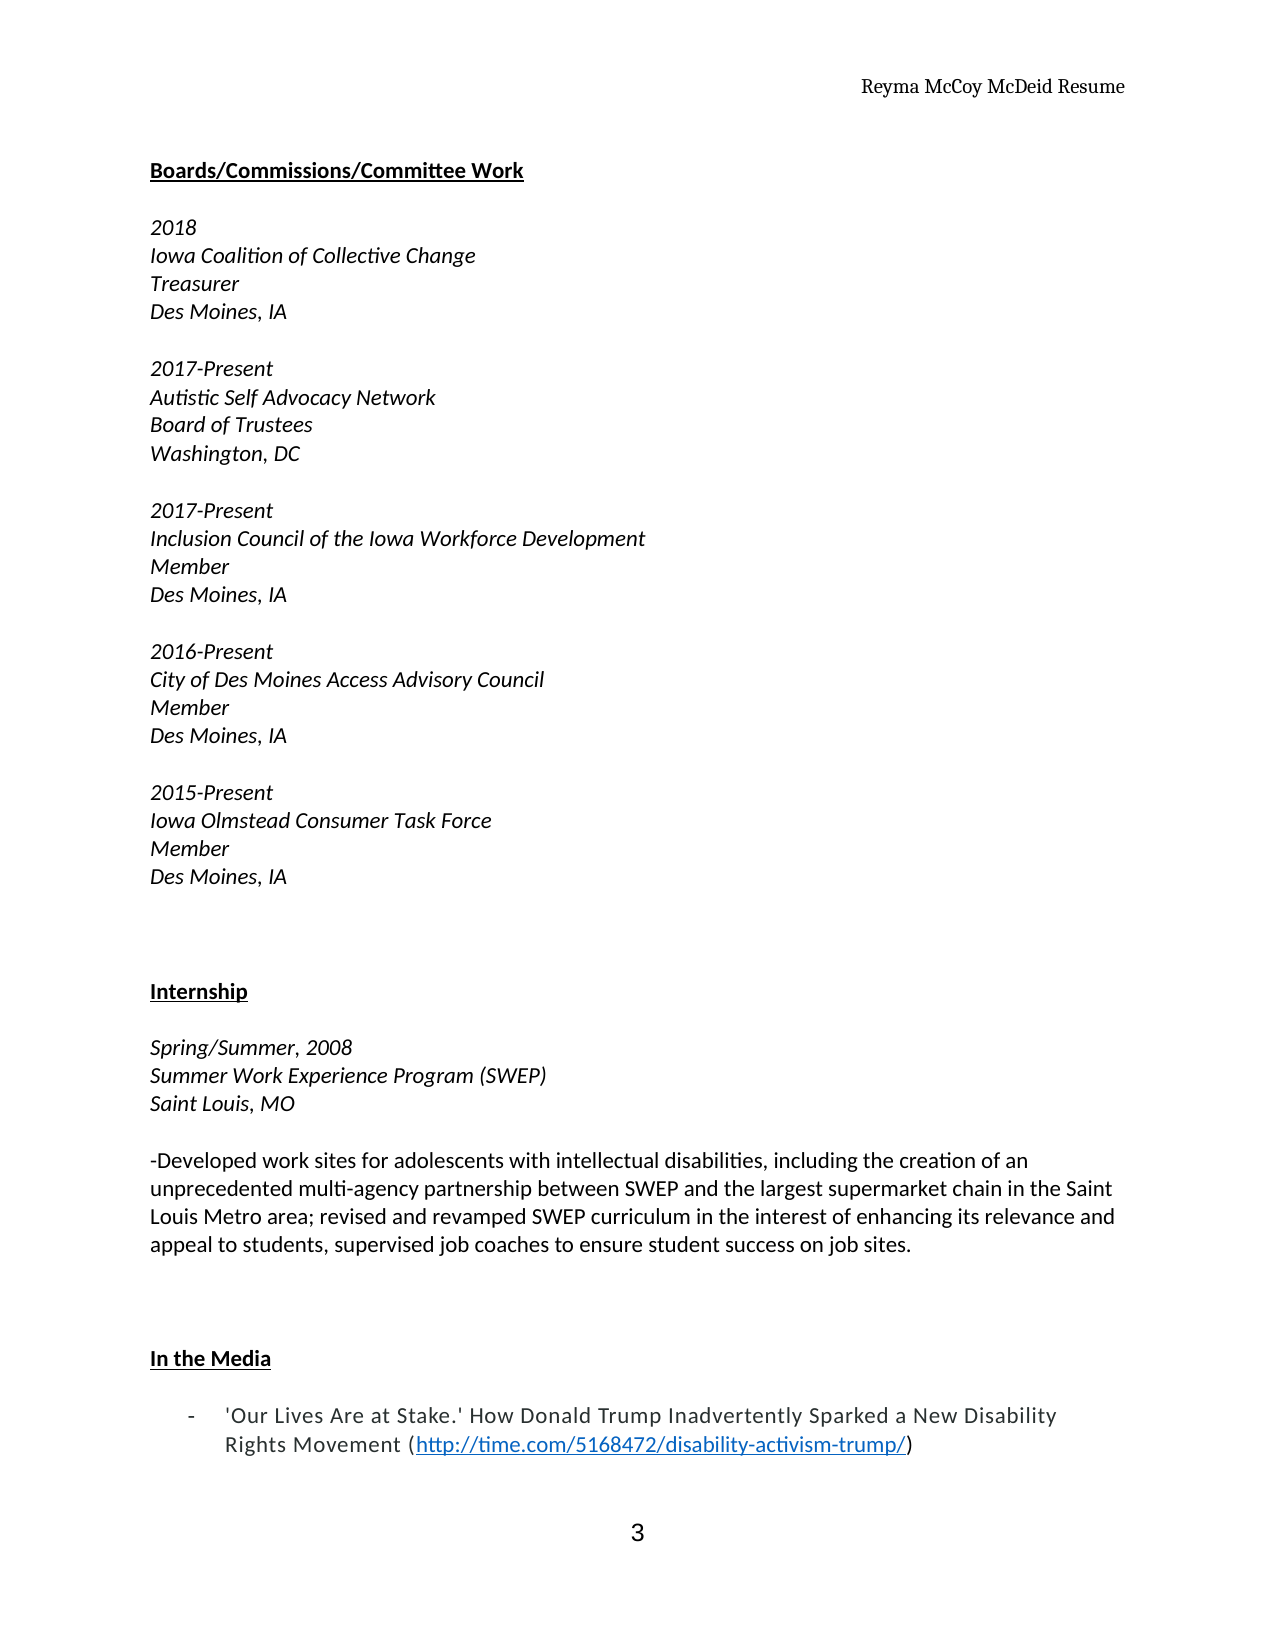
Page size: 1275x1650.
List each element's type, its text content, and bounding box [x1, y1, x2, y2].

text 2018 Iowa Coalition of Collective Change Treasurer Des Moines, IA [150, 213, 1125, 325]
text 2016-Present City of Des Moines Access Advisory Council Member Des Moines, IA [150, 637, 1125, 749]
text 2015-Present Iowa Olmstead Consumer Task Force Member Des Moines, IA [150, 778, 1125, 890]
text In the Media [150, 1344, 1125, 1372]
text 2017-Present Autistic Self Advocacy Network Board of Trustees Washington, DC [150, 354, 1125, 467]
text -Developed work sites for adolescents with intellectual disabilities, including the creation of an unprecedented multi-agency partnership between SWEP and the largest supermarket chain in the Saint Louis Metro area; revised and revamped SWEP curriculum in the interest of enhancing its relevance and appeal to students, supervised job coaches to ensure student success on job sites. [150, 1146, 1125, 1258]
text Internship Spring/Summer, 2008 Summer Work Experience Program (SWEP) Saint Louis, MO [150, 977, 1125, 1117]
list 'Our Lives Are at Stake.' How Donald Trump Inadvertently Sparked a New Disability Rights Movement (http://time.com/5168472/disability-activism-trump/) [187, 1402, 1125, 1458]
text 2017-Present Inclusion Council of the Iowa Workforce Development Member Des Moines, IA [150, 496, 1125, 608]
text Boards/Commissions/Committee Work [150, 156, 1125, 184]
